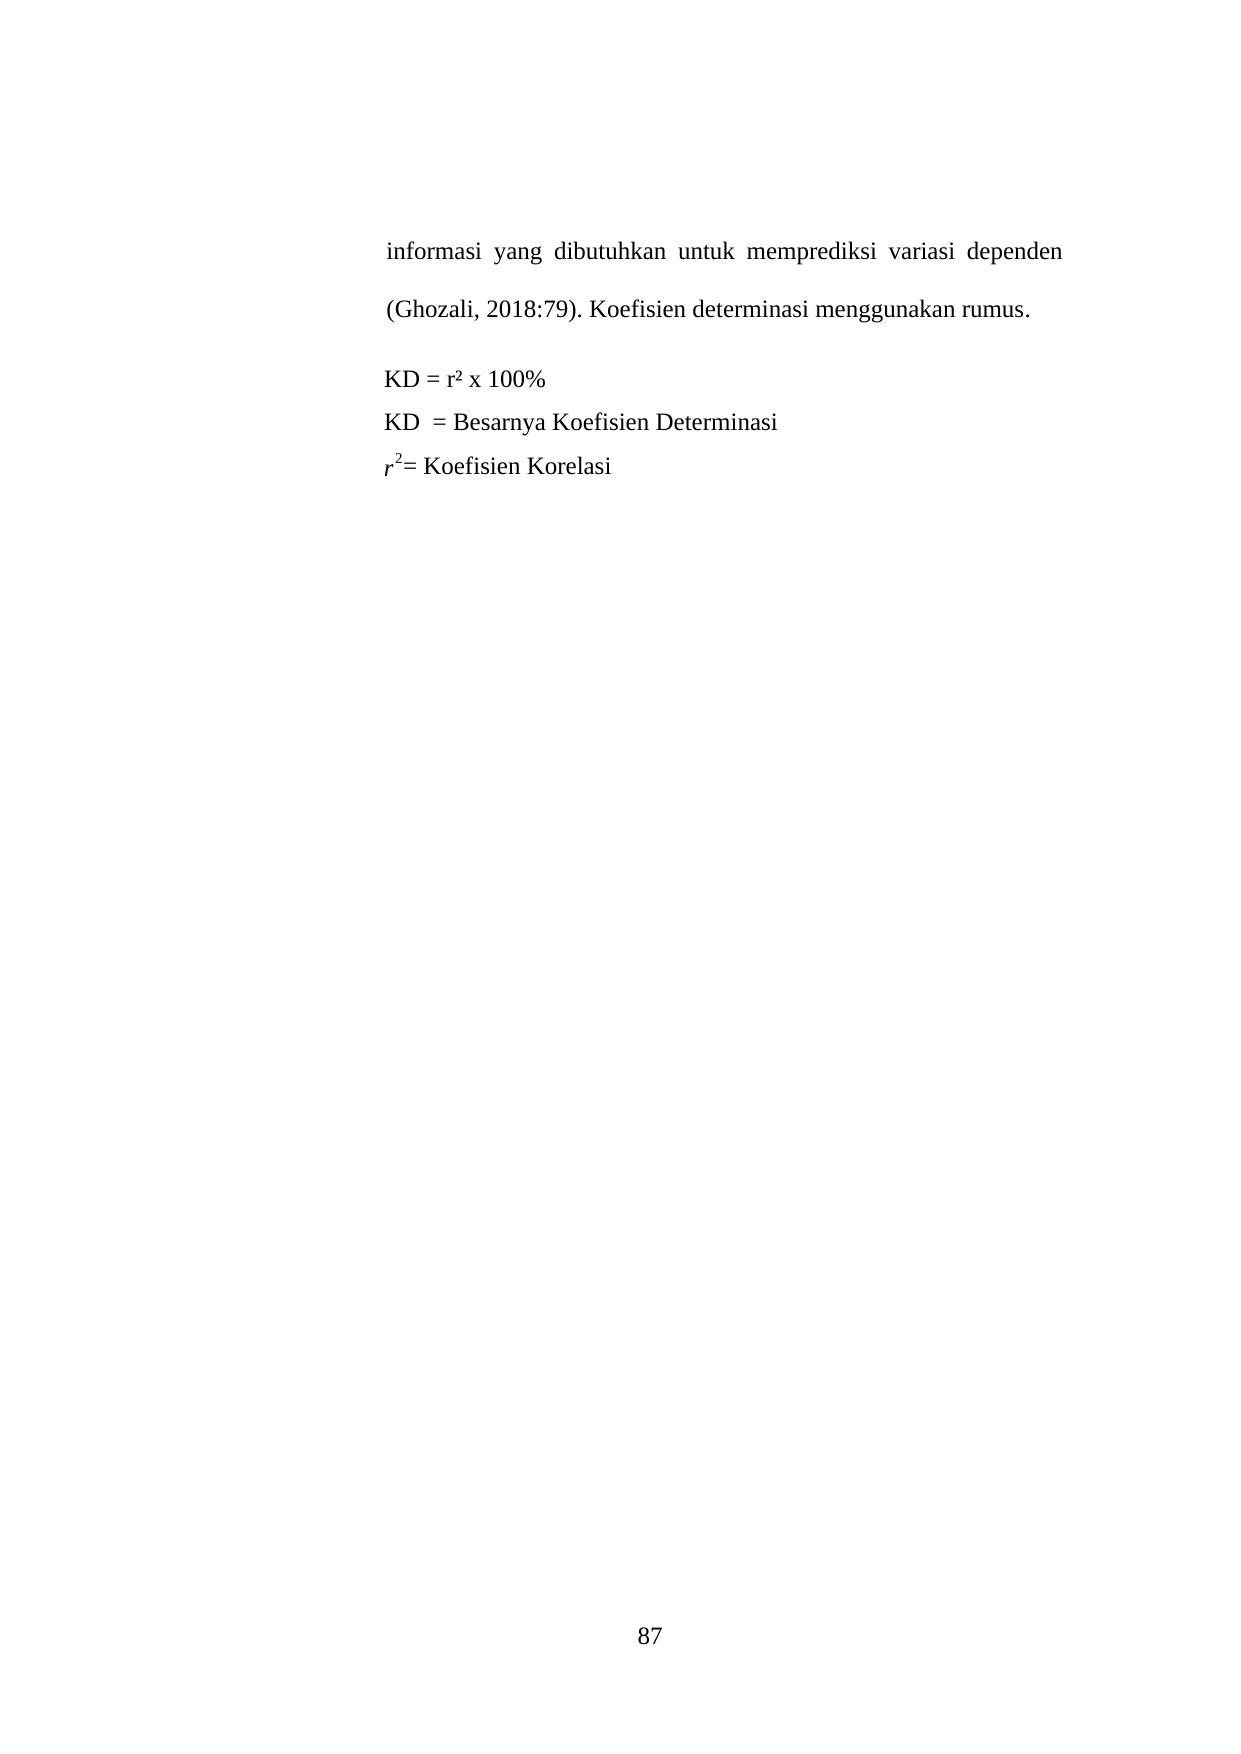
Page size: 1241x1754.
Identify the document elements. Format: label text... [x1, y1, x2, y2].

text KD = r² x 100% [384, 364, 1063, 392]
list = Koefisien Korelasi [384, 450, 1063, 481]
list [386, 236, 1063, 322]
text KD = Besarnya Koefisien Determinasi [384, 407, 1063, 436]
